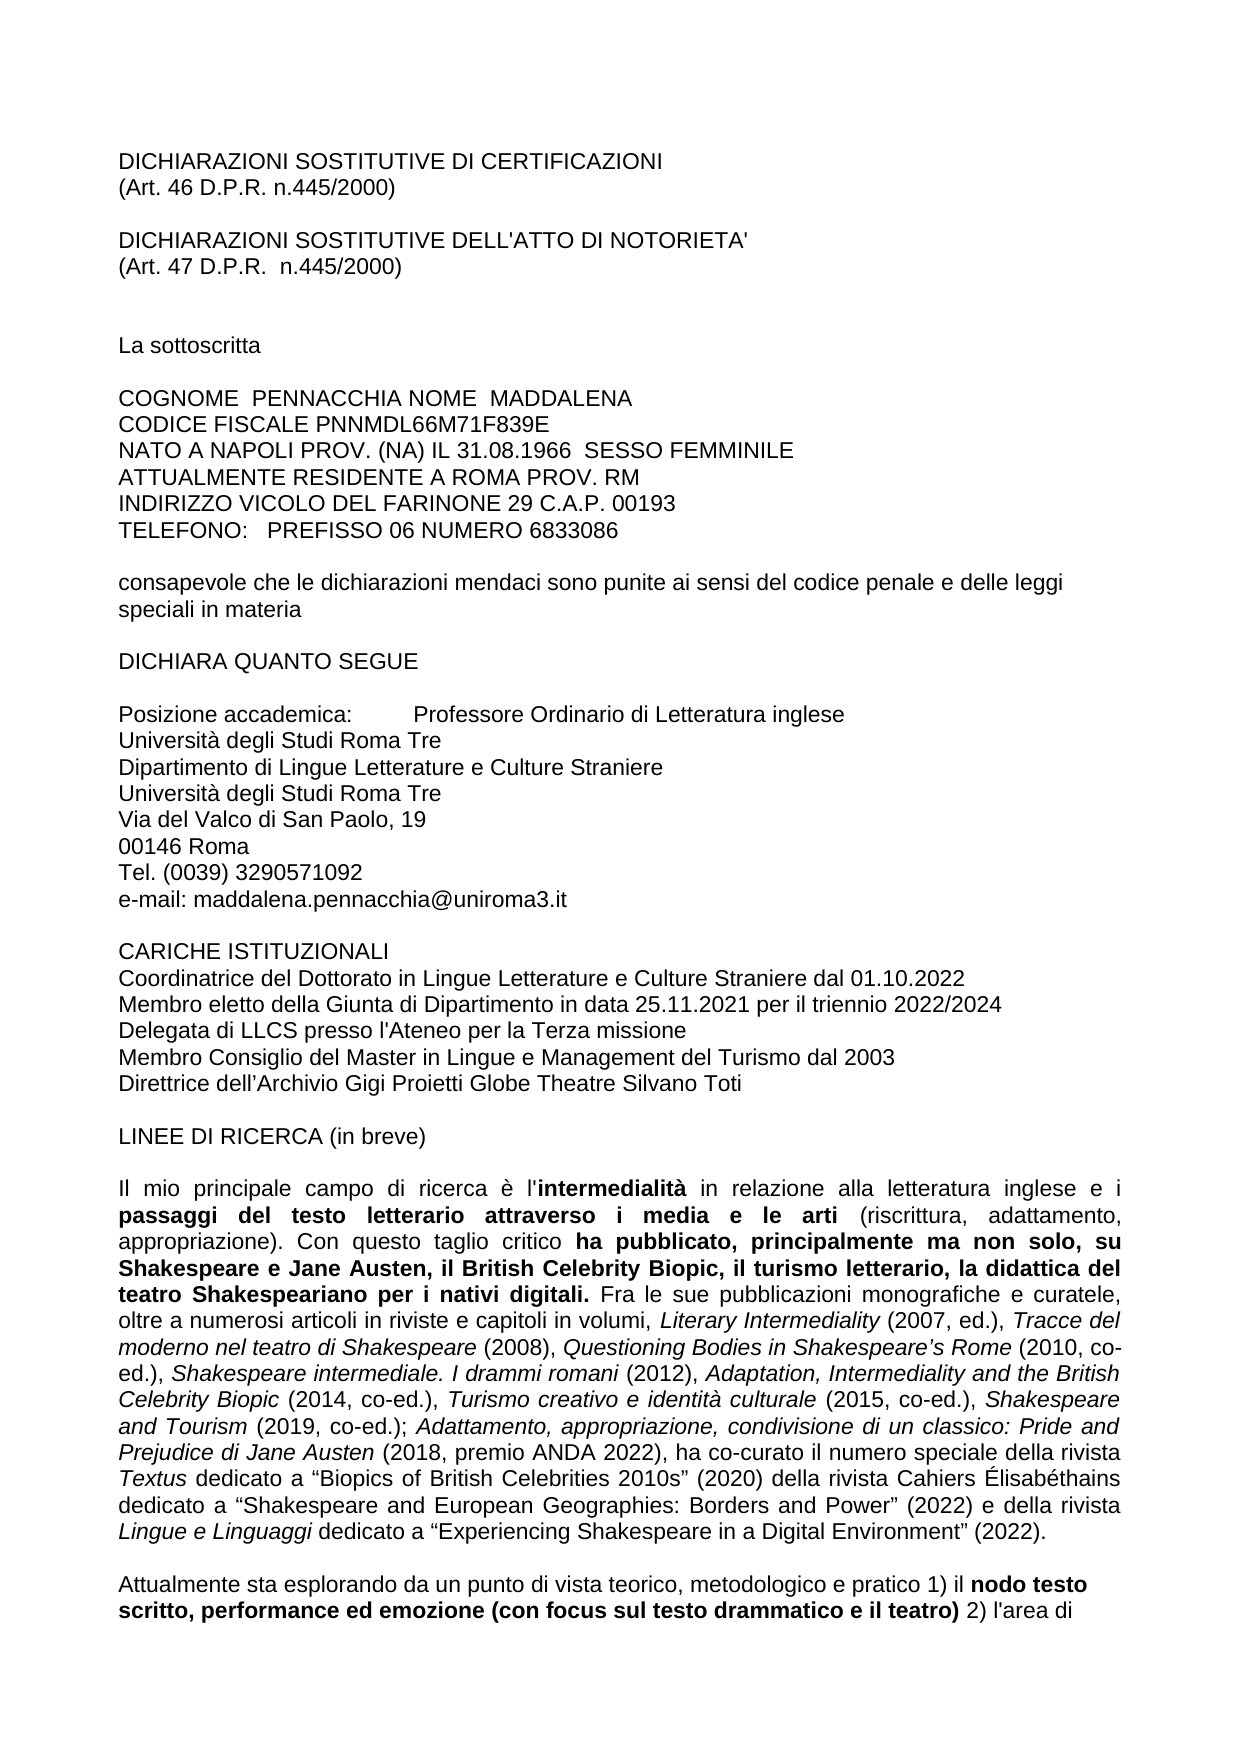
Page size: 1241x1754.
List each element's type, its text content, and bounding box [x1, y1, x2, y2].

text Membro Consiglio del Master in Lingue e Management del Turismo dal 2003 [118, 1044, 1122, 1070]
text Dipartimento di Lingue Letterature e Culture Straniere [118, 754, 1122, 780]
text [118, 1571, 1122, 1623]
text DICHIARAZIONI SOSTITUTIVE DELL'ATTO DI NOTORIETA' [118, 227, 1122, 253]
text ATTUALMENTE RESIDENTE A ROMA PROV. RM [118, 464, 1122, 490]
text Posizione accademica: Professore Ordinario di Letteratura inglese [118, 701, 1122, 727]
text Via del Valco di San Paolo, 19 [118, 806, 1122, 833]
text consapevole che le dichiarazioni mendaci sono punite ai sensi del codice penale e delle leggi speciali in materia [118, 569, 1122, 622]
text TELEFONO: PREFISSO 06 NUMERO 6833086 [118, 517, 1122, 543]
text Università degli Studi Roma Tre [118, 780, 1122, 806]
text Università degli Studi Roma Tre [118, 727, 1122, 754]
text Direttrice dell’Archivio Gigi Proietti Globe Theatre Silvano Toti [118, 1070, 1122, 1096]
text NATO A NAPOLI PROV. (NA) IL 31.08.1966 SESSO FEMMINILE [118, 437, 1122, 464]
text Il mio principale campo di ricerca è l'intermedialità in relazione alla letteratura inglese e i passaggi del testo letterario attraverso i media e le arti (riscrittura, adattamento, appropriazione). Con questo taglio critico ha pubblicato, principalmente ma non solo, su Shakespeare e Jane Austen, il British Celebrity Biopic, il turismo letterario, la didattica del teatro Shakespeariano per i nativi digitali. Fra le sue pubblicazioni monografiche e curatele, oltre a numerosi articoli in riviste e capitoli in volumi, Literary Intermediality (2007, ed.), Tracce del moderno nel teatro di Shakespeare (2008), Questioning Bodies in Shakespeare’s Rome (2010, co-ed.), Shakespeare intermediale. I drammi romani (2012), Adaptation, Intermediality and the British Celebrity Biopic (2014, co-ed.), Turismo creativo e identità culturale (2015, co-ed.), Shakespeare and Tourism (2019, co-ed.); Adattamento, appropriazione, condivisione di un classico: Pride and Prejudice di Jane Austen (2018, premio ANDA 2022), ha co-curato il numero speciale della rivista Textus dedicato a “Biopics of British Celebrities 2010s” (2020) della rivista Cahiers Élisabéthains dedicato a “Shakespeare and European Geographies: Borders and Power” (2022) e della rivista Lingue e Linguaggi dedicato a “Experiencing Shakespeare in a Digital Environment” (2022). [118, 1175, 1122, 1544]
text DICHIARAZIONI SOSTITUTIVE DI CERTIFICAZIONI [118, 148, 1122, 174]
text INDIRIZZO VICOLO DEL FARINONE 29 C.A.P. 00193 [118, 490, 1122, 517]
text La sottoscritta [118, 332, 1122, 358]
text LINEE DI RICERCA (in breve) [118, 1123, 1122, 1149]
text (Art. 46 D.P.R. n.445/2000) [118, 174, 1122, 200]
text CARICHE ISTITUZIONALI [118, 938, 1122, 964]
text CODICE FISCALE PNNMDL66M71F839E [118, 411, 1122, 437]
text e-mail: maddalena.pennacchia@uniroma3.it [118, 886, 1122, 912]
text Delegata di LLCS presso l'Ateneo per la Terza missione [118, 1017, 1122, 1044]
text Coordinatrice del Dottorato in Lingue Letterature e Culture Straniere dal 01.10.2022 [118, 964, 1122, 991]
text (Art. 47 D.P.R. n.445/2000) [118, 253, 1122, 279]
text DICHIARA QUANTO SEGUE [118, 648, 1122, 675]
text COGNOME PENNACCHIA NOME MADDALENA [118, 385, 1122, 411]
text Membro eletto della Giunta di Dipartimento in data 25.11.2021 per il triennio 2022/2024 [118, 991, 1122, 1017]
text 00146 Roma [118, 833, 1122, 859]
text Tel. (0039) 3290571092 [118, 859, 1122, 886]
